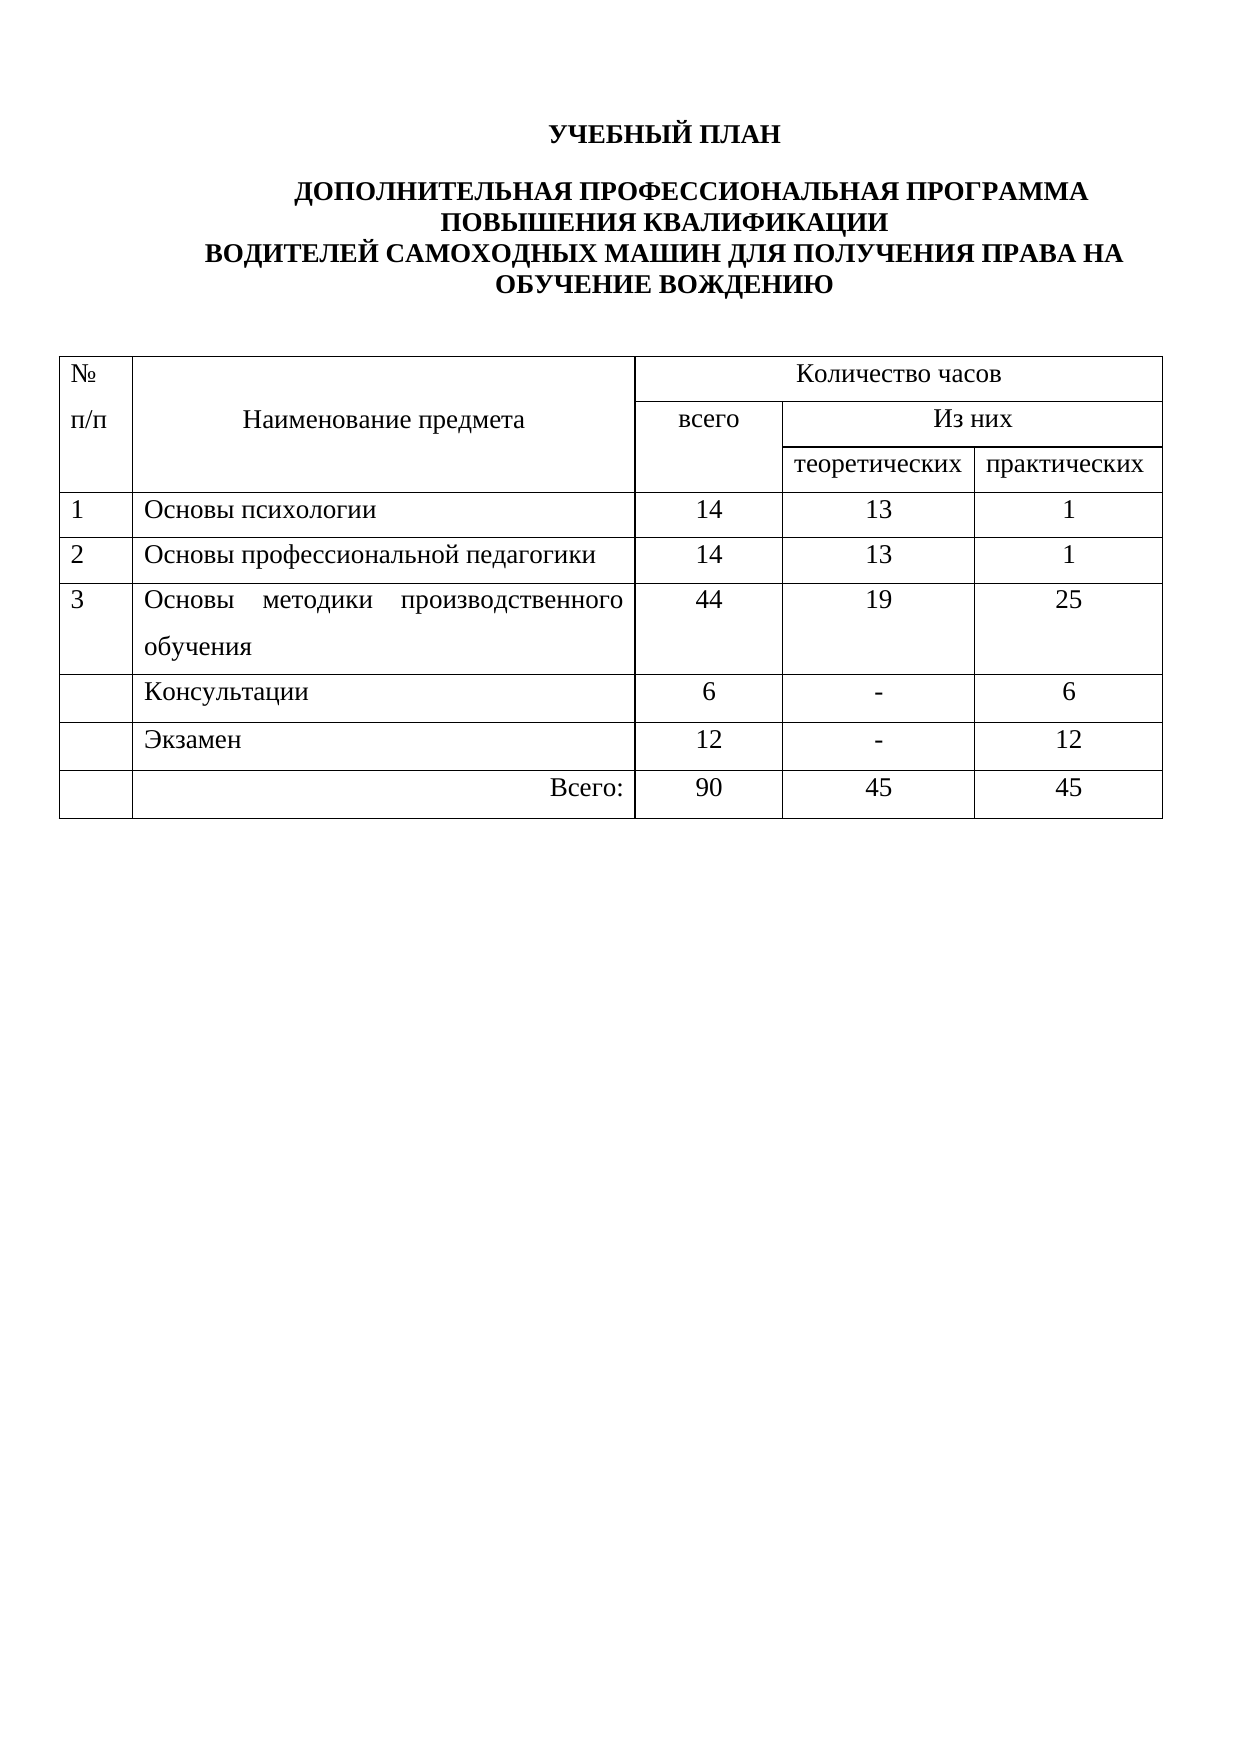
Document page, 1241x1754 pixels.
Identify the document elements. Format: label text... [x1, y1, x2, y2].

table_header Наименование предмета [133, 357, 634, 492]
text ДОПОЛНИТЕЛЬНАЯ ПРОФЕССИОНАЛЬНАЯ ПРОГРАММА [177, 175, 1152, 206]
table_header № п/п [60, 357, 132, 492]
table_cell [60, 771, 132, 817]
table_cell 14 [636, 538, 782, 582]
table_cell 25 [975, 584, 1162, 674]
table_cell практических [975, 448, 1162, 492]
table_cell 12 [975, 723, 1162, 770]
table_cell Основы методики производственного обучения [133, 584, 634, 674]
table_cell Консультации [133, 675, 634, 722]
table_cell Основы психологии [133, 493, 634, 537]
table_cell 44 [636, 584, 782, 674]
table_cell Экзамен [133, 723, 634, 770]
table_cell 13 [783, 538, 974, 582]
table_cell 12 [636, 723, 782, 770]
table_cell - [783, 675, 974, 722]
table_cell 1 [60, 493, 132, 537]
table_cell всего [636, 402, 782, 492]
table_cell Всего: [133, 771, 634, 817]
table_cell 45 [783, 771, 974, 817]
table_header Количество часов [636, 357, 1162, 401]
table_cell Основы профессиональной педагогики [133, 538, 634, 582]
table_cell Из них [783, 402, 1162, 446]
text ВОДИТЕЛЕЙ САМОХОДНЫХ МАШИН ДЛЯ ПОЛУЧЕНИЯ ПРАВА НА ОБУЧЕНИЕ ВОЖДЕНИЮ [177, 237, 1152, 299]
text ПОВЫШЕНИЯ КВАЛИФИКАЦИИ [177, 206, 1152, 237]
table_cell - [783, 723, 974, 770]
table_cell 13 [783, 493, 974, 537]
table_cell 90 [636, 771, 782, 817]
text УЧЕБНЫЙ ПЛАН [177, 118, 1152, 149]
table_cell 2 [60, 538, 132, 582]
table_cell 14 [636, 493, 782, 537]
table_cell [60, 723, 132, 770]
table_cell [60, 675, 132, 722]
table_cell 19 [783, 584, 974, 674]
table_cell теоретических [783, 448, 974, 492]
table_cell 6 [636, 675, 782, 722]
table_cell 6 [975, 675, 1162, 722]
table_cell 1 [975, 493, 1162, 537]
table_cell 3 [60, 584, 132, 674]
table_cell 1 [975, 538, 1162, 582]
table_cell 45 [975, 771, 1162, 817]
